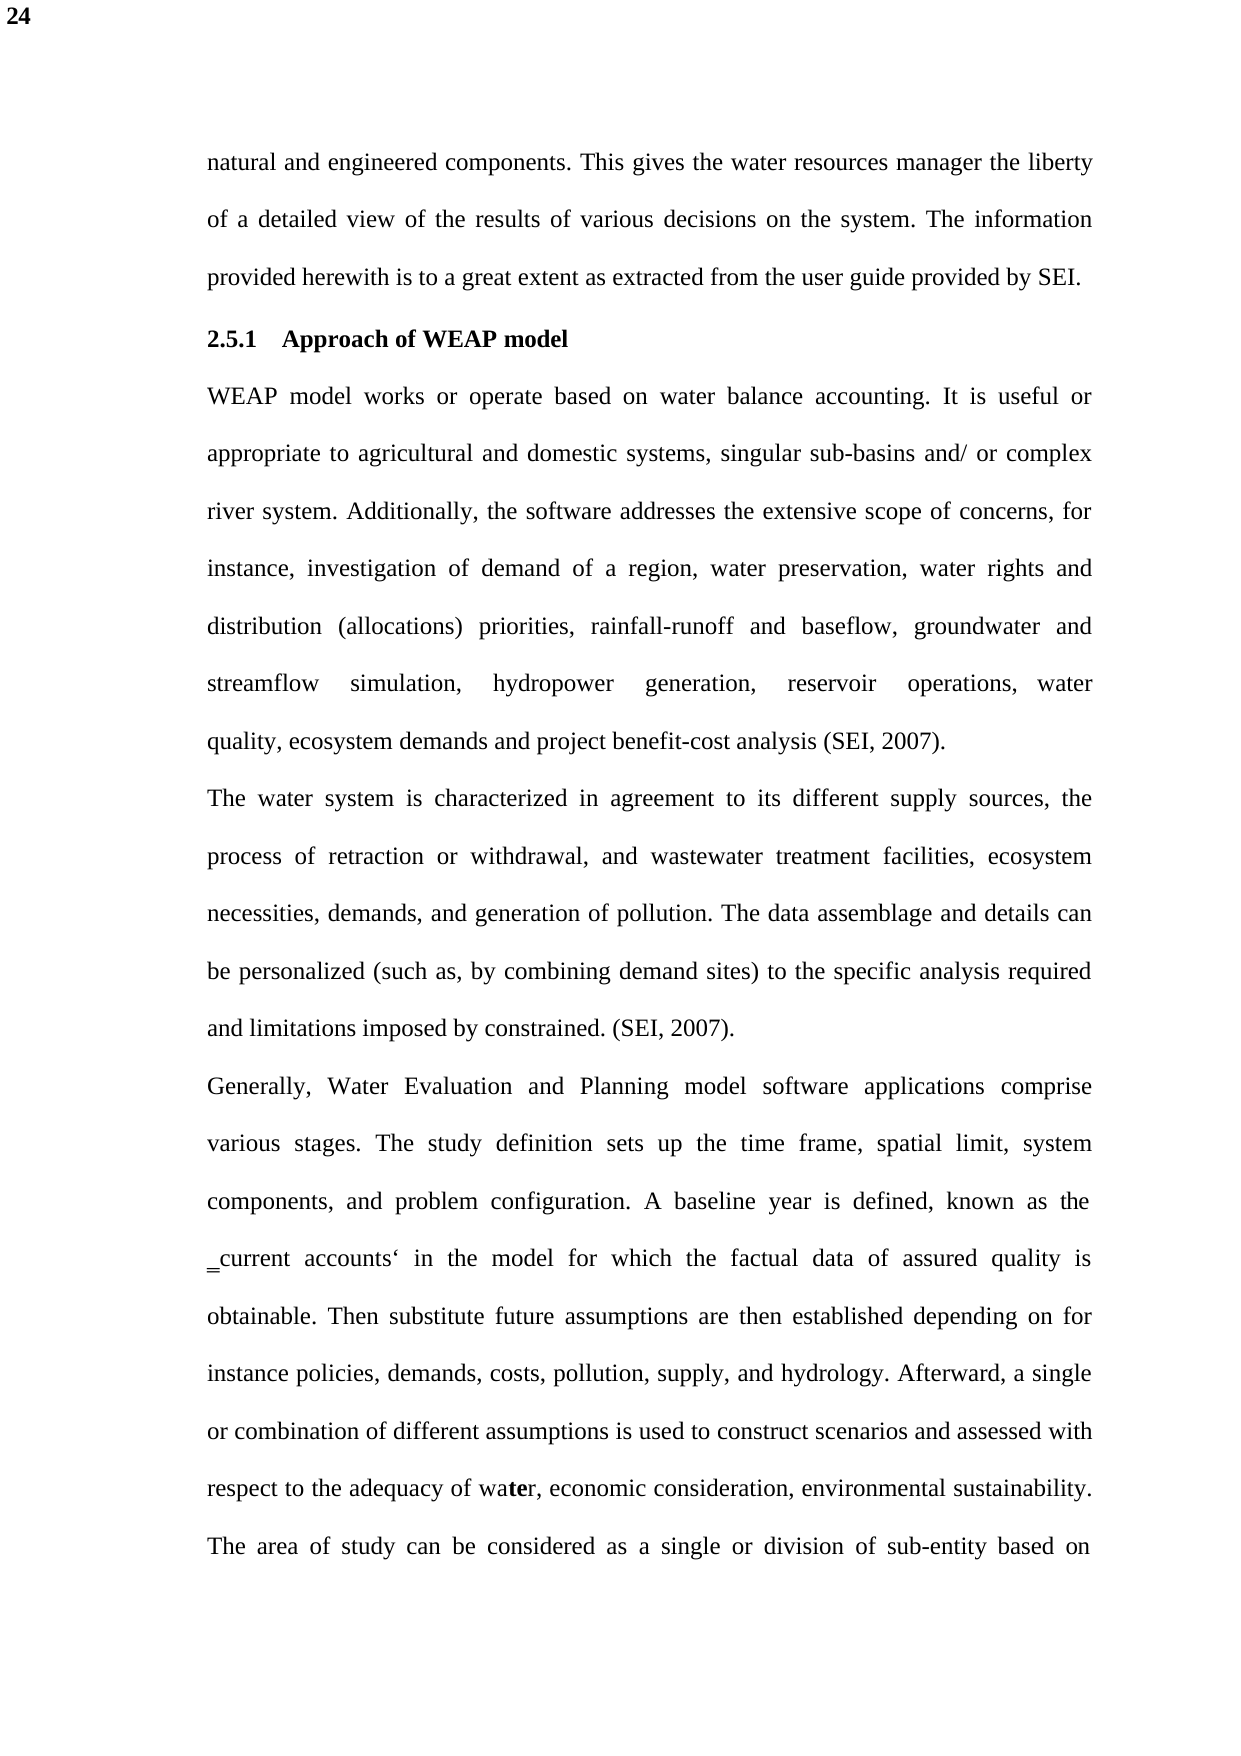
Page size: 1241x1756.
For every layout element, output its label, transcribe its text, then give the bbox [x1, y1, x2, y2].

text ‗current accounts‘ in the model for which the factual data of assured quality is obtainable. Then substitute future assumptions are then established depending on for instance policies, demands, costs, pollution, supply, and hydrology. Afterward, a single or combination of different assumptions is used to construct scenarios and assessed with respect to the adequacy of water, economic consideration, environmental sustainability. The area of study can be considered as a single or division of sub-entity based on [207, 1243, 1093, 1560]
text WEAP model works or operate based on water balance accounting. It is useful or appropriate to agricultural and domestic systems, singular sub-basins and/ or complex river system. Additionally, the software addresses the extensive scope of concerns, for instance, investigation of demand of a region, water preservation, water rights and distribution (allocations) priorities, rainfall-runoff and baseflow, groundwater and streamflow simulation, hydropower generation, reservoir operations, water quality, ecosystem demands and project benefit-cost analysis (SEI, 2007). [207, 381, 1093, 754]
text The water system is characterized in agreement to its different supply sources, the process of retraction or withdrawal, and wastewater treatment facilities, ecosystem necessities, demands, and generation of pollution. The data assemblage and details can be personalized (such as, by combining demand sites) to the specific analysis required and limitations imposed by constrained. (SEI, 2007). [207, 783, 1093, 1042]
text Generally, Water Evaluation and Planning model software applications comprise various stages. The study definition sets up the time frame, spatial limit, system components, and problem configuration. A baseline year is defined, known as the [207, 1071, 1093, 1215]
subtitle Approach of WEAP model [207, 324, 1155, 353]
text natural and engineered components. This gives the water resources manager the liberty of a detailed view of the results of various decisions on the system. The information provided herewith is to a great extent as extracted from the user guide provided by SEI. [207, 147, 1093, 291]
